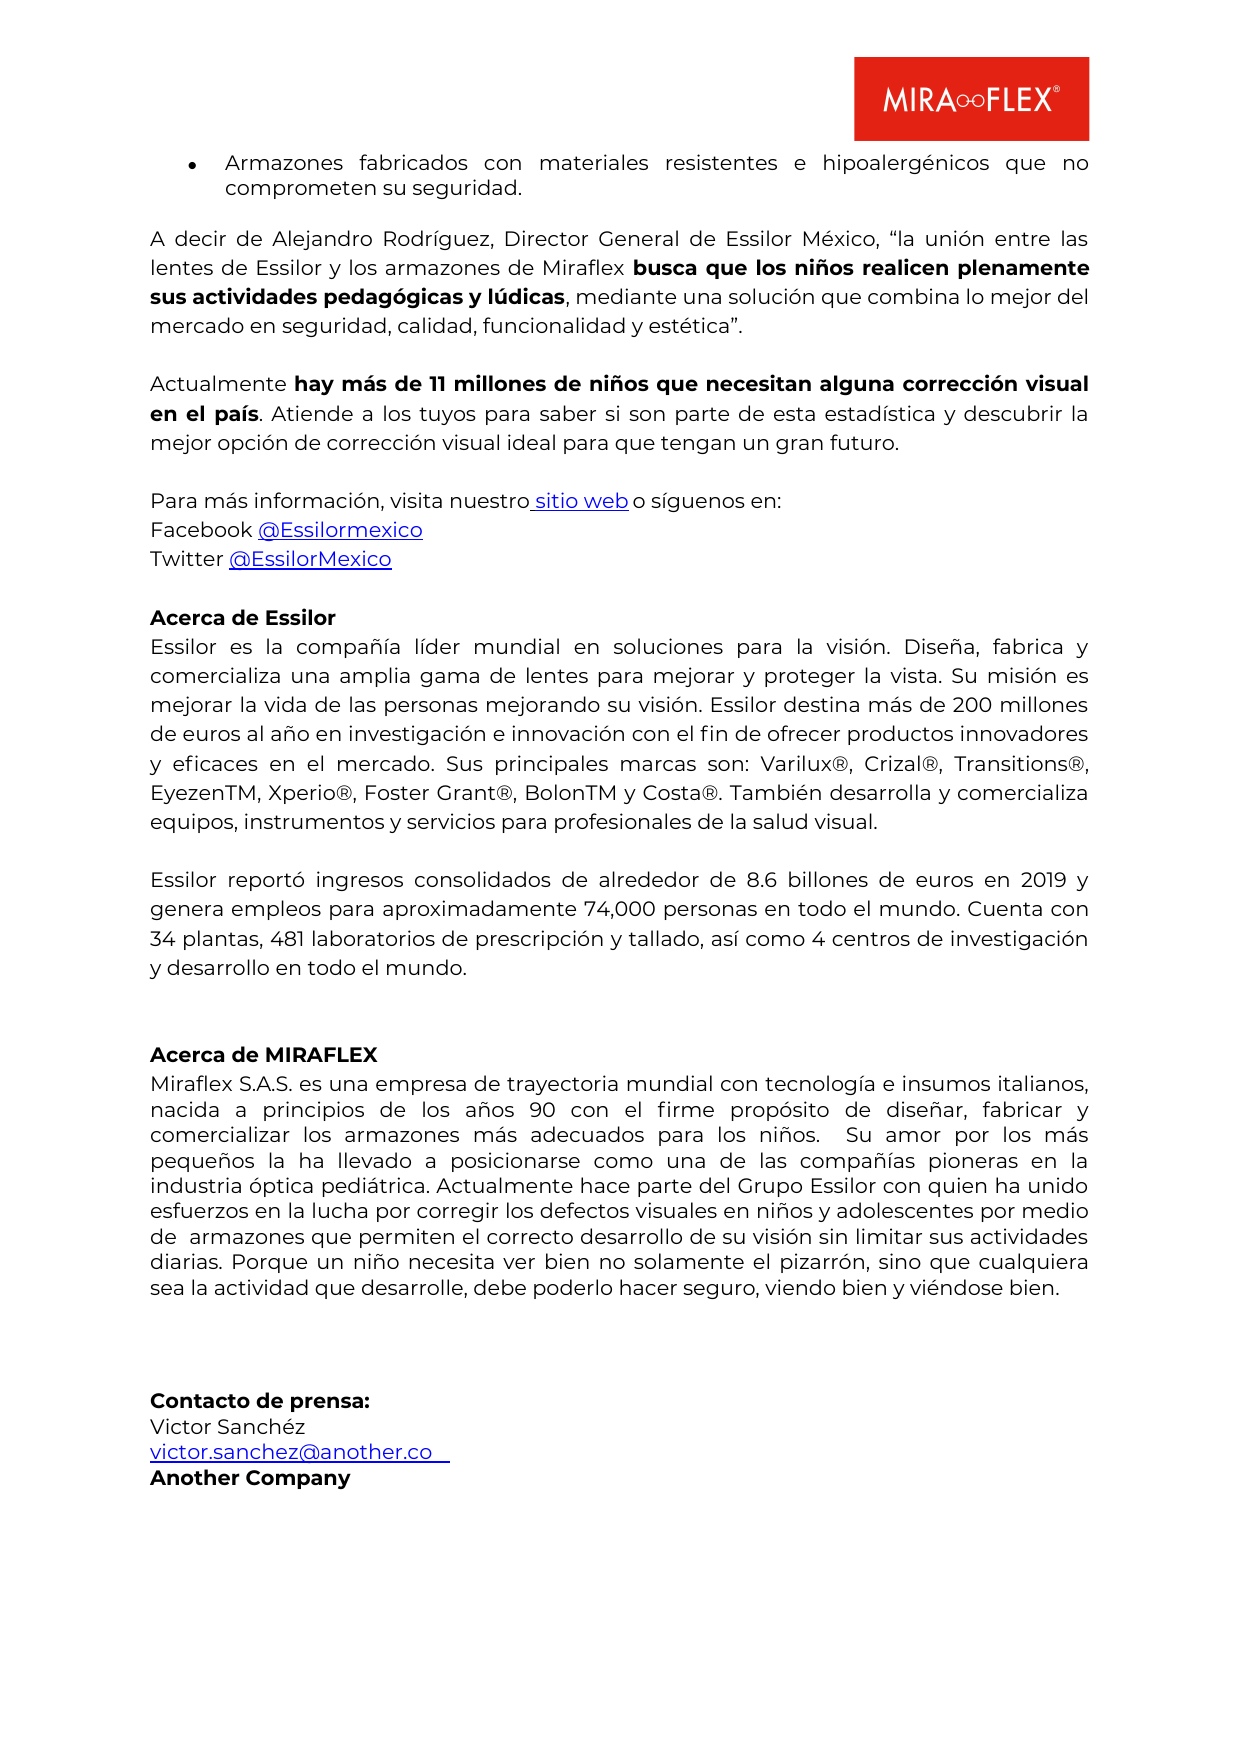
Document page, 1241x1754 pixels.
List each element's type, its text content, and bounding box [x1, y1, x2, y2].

text A decir de Alejandro Rodríguez, Director General de Essilor México, “la unión entre las lentes de Essilor y los armazones de Miraflex busca que los niños realicen plenamente sus actividades pedagógicas y lúdicas, mediante una solución que combina lo mejor del mercado en seguridad, calidad, funcionalidad y estética”. [150, 226, 1090, 339]
text Essilor es la compañía líder mundial en soluciones para la visión. Diseña, fabrica y comercializa una amplia gama de lentes para mejorar y proteger la vista. Su misión es mejorar la vida de las personas mejorando su visión. Essilor destina más de 200 millones de euros al año en investigación e innovación con el fin de ofrecer productos innovadores y eficaces en el mercado. Sus principales marcas son: Varilux®, Crizal®, Transitions®, EyezenTM, Xperio®, Foster Grant®, BolonTM y Costa®. También desarrolla y comercializa equipos, instrumentos y servicios para profesionales de la salud visual. [150, 634, 1090, 834]
text victor.sanchez@another.co [150, 1439, 1090, 1465]
list Armazones fabricados con materiales resistentes e hipoalergénicos que no comprometen su seguridad. [187, 150, 1090, 201]
text Actualmente hay más de 11 millones de niños que necesitan alguna corrección visual en el país. Atiende a los tuyos para saber si son parte de esta estadística y descubrir la mejor opción de corrección visual ideal para que tengan un gran futuro. [150, 372, 1090, 455]
text Acerca de Essilor [150, 605, 1090, 630]
text Essilor reportó ingresos consolidados de alrededor de 8.6 billones de euros en 2019 y genera empleos para aproximadamente 74,000 personas en todo el mundo. Cuenta con 34 plantas, 481 laboratorios de prescripción y tallado, así como 4 centros de investigación y desarrollo en todo el mundo. [150, 867, 1090, 980]
picture [854, 57, 1090, 141]
text Facebook @Essilormexico [150, 517, 1090, 543]
text Twitter @EssilorMexico [150, 547, 1090, 572]
text Miraflex S.A.S. es una empresa de trayectoria mundial con tecnología e insumos italianos, nacida a principios de los años 90 con el firme propósito de diseñar, fabricar y comercializar los armazones más adecuados para los niños. Su amor por los más pequeños la ha llevado a posicionarse como una de las compañías pioneras en la industria óptica pediátrica. Actualmente hace parte del Grupo Essilor con quien ha unido esfuerzos en la lucha por corregir los defectos visuales en niños y adolescentes por medio de armazones que permiten el correcto desarrollo de su visión sin limitar sus actividades diarias. Porque un niño necesita ver bien no solamente el pizarrón, sino que cualquiera sea la actividad que desarrolle, debe poderlo hacer seguro, viendo bien y viéndose bien. [150, 1072, 1090, 1300]
text Para más información, visita nuestro sitio web o síguenos en: [150, 488, 1090, 514]
text Another Company [150, 1465, 1090, 1490]
text Contacto de prensa: [150, 1389, 1090, 1414]
text Acerca de MIRAFLEX [150, 1042, 1090, 1068]
text Victor Sanchéz [150, 1414, 1090, 1439]
